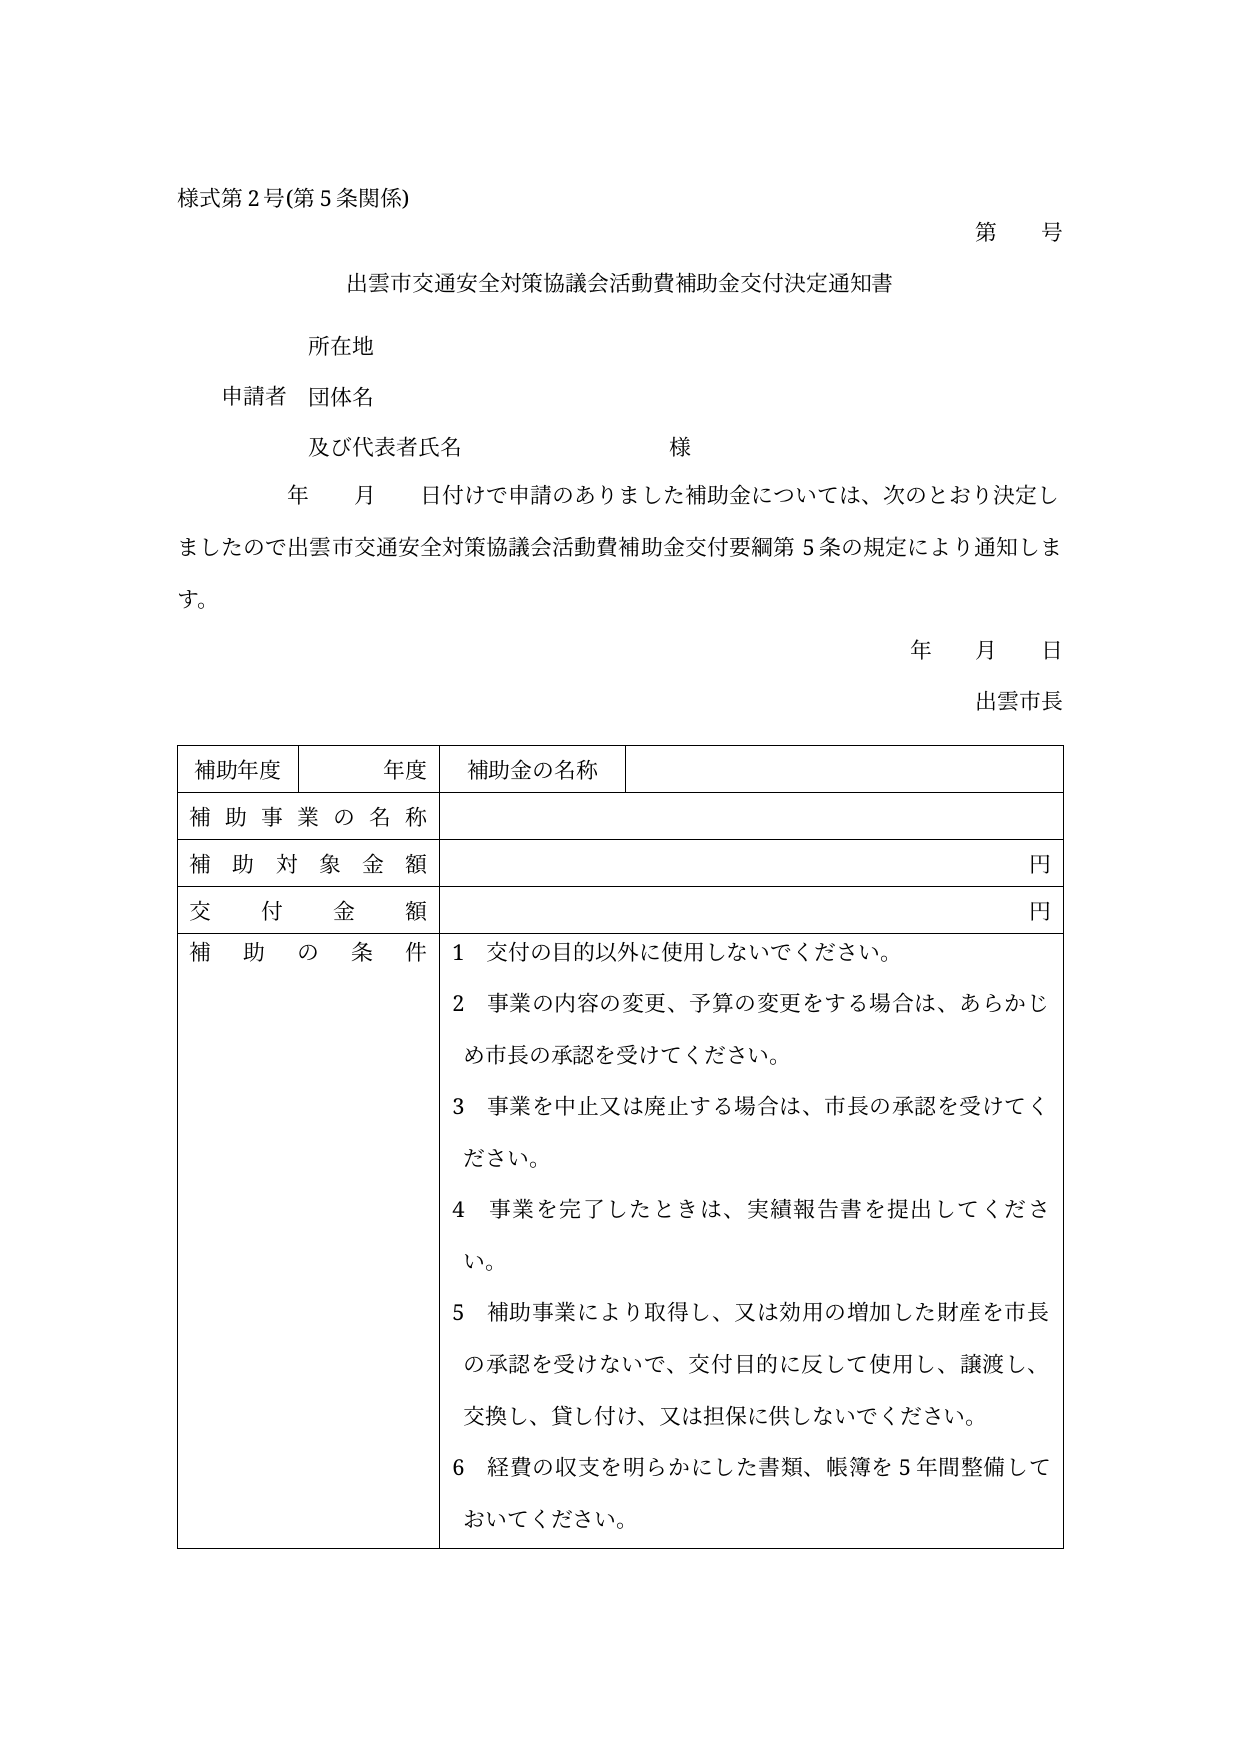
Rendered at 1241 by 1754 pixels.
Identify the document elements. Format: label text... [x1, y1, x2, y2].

table_cell 円 [440, 840, 1063, 886]
text 第 号 [177, 214, 1063, 249]
table_cell [440, 793, 1063, 839]
table_header 様 [494, 315, 1063, 476]
table_cell 円 [440, 887, 1063, 933]
table_header 補助金の名称 [440, 746, 625, 792]
text 年 月 日付けで申請のありました補助金については、次のとおり決定しましたので出雲市交通安全対策協議会活動費補助金交付要綱第5条の規定により通知します。 [177, 476, 1063, 616]
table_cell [440, 934, 1063, 1548]
table_cell 交付金額 [178, 887, 439, 933]
table_header 申請者 [177, 315, 308, 476]
table_header 年度 [299, 746, 439, 792]
text 出雲市長 [177, 682, 1063, 717]
text 様式第2号(第5条関係) [177, 179, 1063, 214]
table_header [626, 746, 1063, 792]
table_header 補助年度 [178, 746, 298, 792]
text 年 月 日 [177, 632, 1063, 666]
table_cell 補助対象金額 [178, 840, 439, 886]
table_cell 補助事業の名称 [178, 793, 439, 839]
table_cell 補助の条件 [178, 934, 439, 1548]
table_header 所在地 団体名 及び代表者氏名 [309, 315, 494, 476]
text 出雲市交通安全対策協議会活動費補助金交付決定通知書 [177, 264, 1063, 299]
